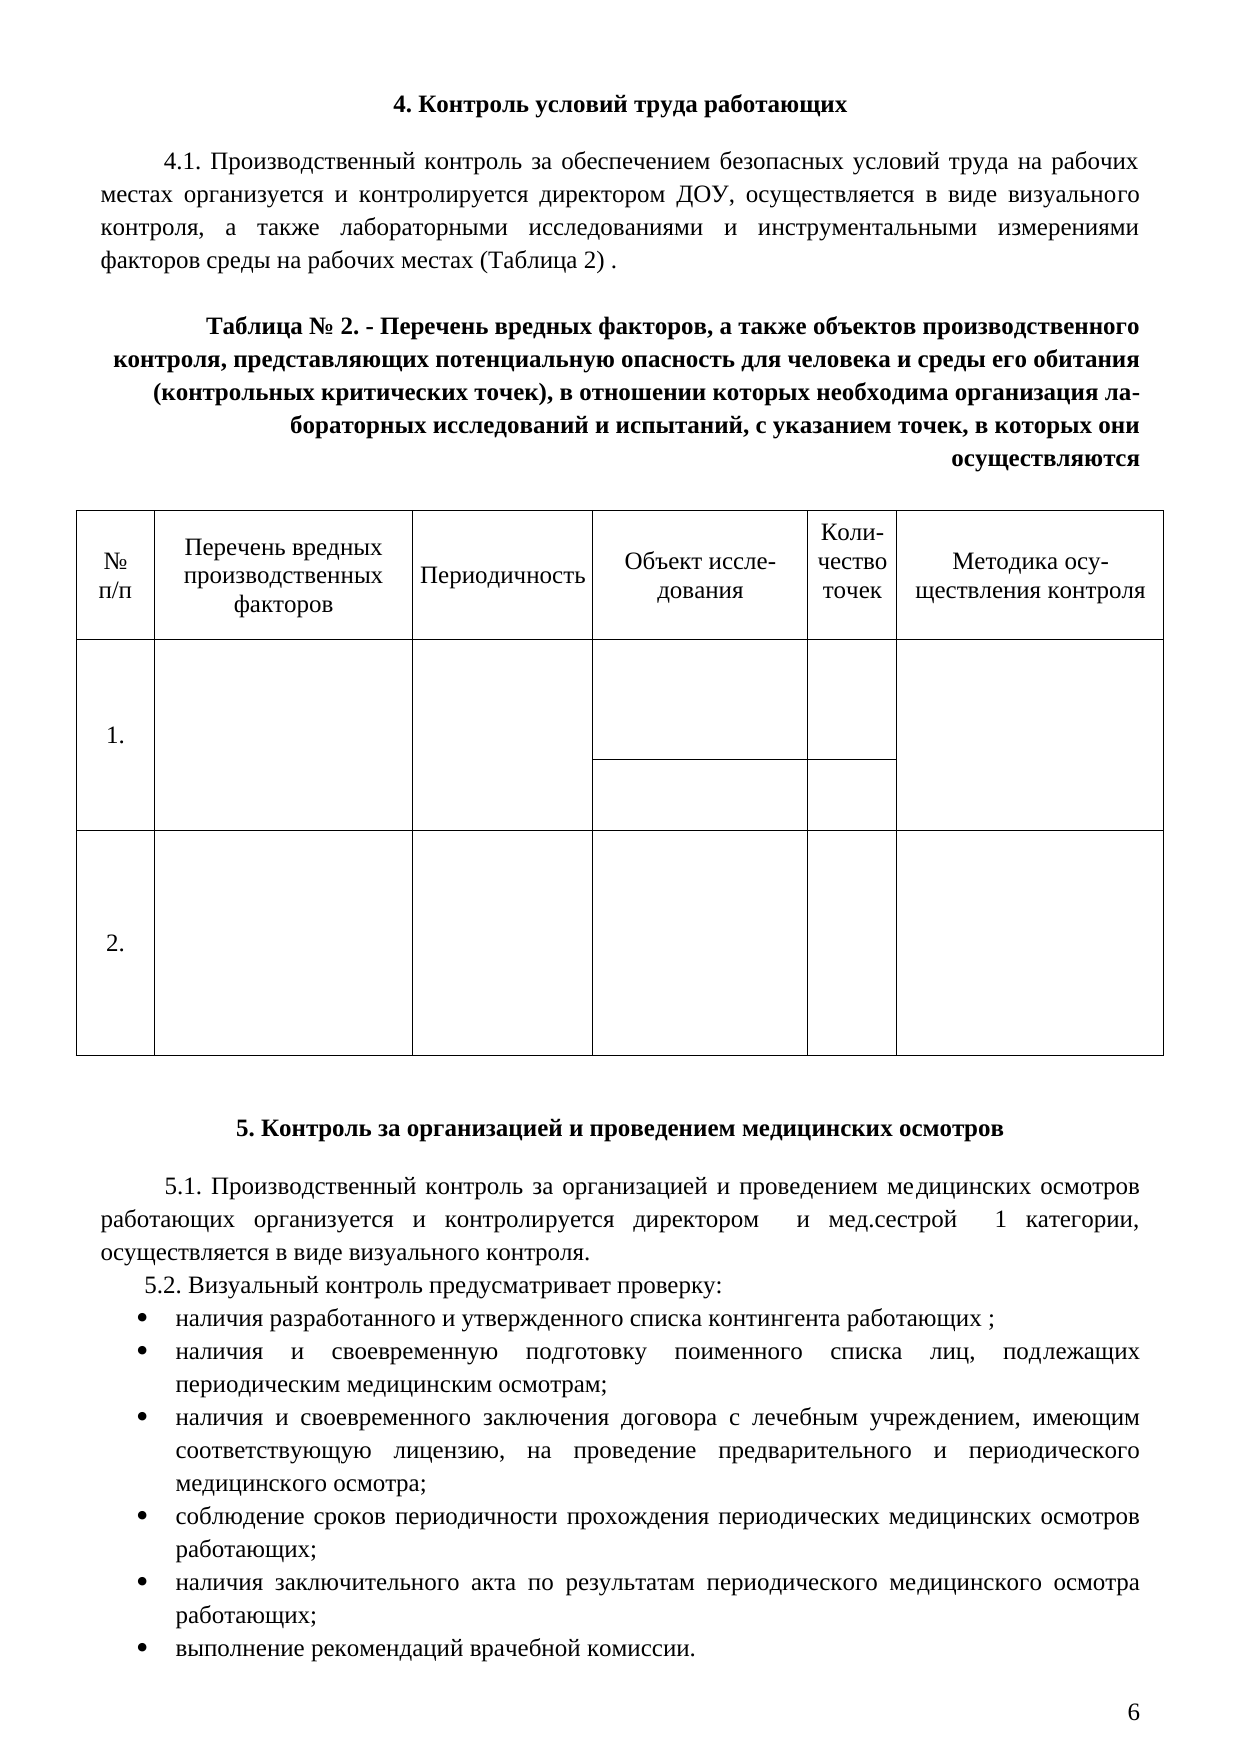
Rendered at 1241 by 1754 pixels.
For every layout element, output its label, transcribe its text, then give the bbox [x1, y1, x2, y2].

table_header Объект исследования [593, 511, 807, 638]
text 5.1. Производственный контроль за организацией и проведением медицинских осмотров работающих организуется и контролируется директором и мед.сестрой 1 категории, осуществляется в виде визуального контроля. [100, 1171, 1140, 1266]
list наличия заключительного акта по результатам периодического медицинского осмотра работающих; [138, 1567, 1140, 1629]
list наличия и своевременного заключения договора с лечебным учреждением, имеющим соответствующую лицензию, на проведение предварительного и периодического медицинского осмотра; [138, 1402, 1140, 1497]
table_header Коли- чество точек [808, 511, 896, 638]
list соблюдение сроков периодичности прохождения периодических медицинских осмотров работающих; [138, 1501, 1140, 1563]
table_cell [593, 760, 807, 830]
table_header Методика осуществления контроля [897, 511, 1163, 638]
table_cell [413, 831, 592, 1055]
text 5.2. Визуальный контроль предусматривает проверку: [100, 1270, 1140, 1299]
text 4.1. Производственный контроль за обеспечением безопасных условий труда на рабочих местах организуется и контролируется директором ДОУ, осуществляется в виде визуального контроля, а также лабораторными исследованиями и инструментальными измерениями факторов среды на рабочих местах (Таблица 2) . [100, 146, 1140, 274]
table_cell [808, 831, 896, 1055]
table_cell [808, 640, 896, 759]
text 4. Контроль условий труда работающих [100, 89, 1140, 117]
table_cell [413, 640, 592, 830]
table_cell 1. [77, 640, 154, 830]
table_cell [897, 831, 1163, 1055]
table_header Перечень вредных производственных факторов [155, 511, 412, 638]
table_cell [155, 831, 412, 1055]
table_cell 2. [77, 831, 154, 1055]
list выполнение рекомендаций врачебной комиссии. [138, 1633, 1140, 1662]
list наличия разработанного и утвержденного списка контингента работающих ; [138, 1303, 1140, 1332]
table_cell [155, 640, 412, 830]
list наличия и своевременную подготовку поименного списка лиц, подлежащих периодическим медицинским осмотрам; [138, 1336, 1140, 1398]
table_cell [593, 831, 807, 1055]
text 5. Контроль за организацией и проведением медицинских осмотров [100, 1113, 1140, 1142]
text Таблица № 2. - Перечень вредных факторов, а также объектов производственного контроля, представляющих потенциальную опасность для человека и среды его обитания (контрольных критических точек), в отношении которых необходима организация лабораторных исследований и испытаний, с указанием точек, в которых они осуществляются [100, 311, 1140, 472]
table_cell [897, 640, 1163, 830]
table_header № п/п [77, 511, 154, 638]
table_cell [808, 760, 896, 830]
table_cell [593, 640, 807, 759]
table_header Периодичность [413, 511, 592, 638]
